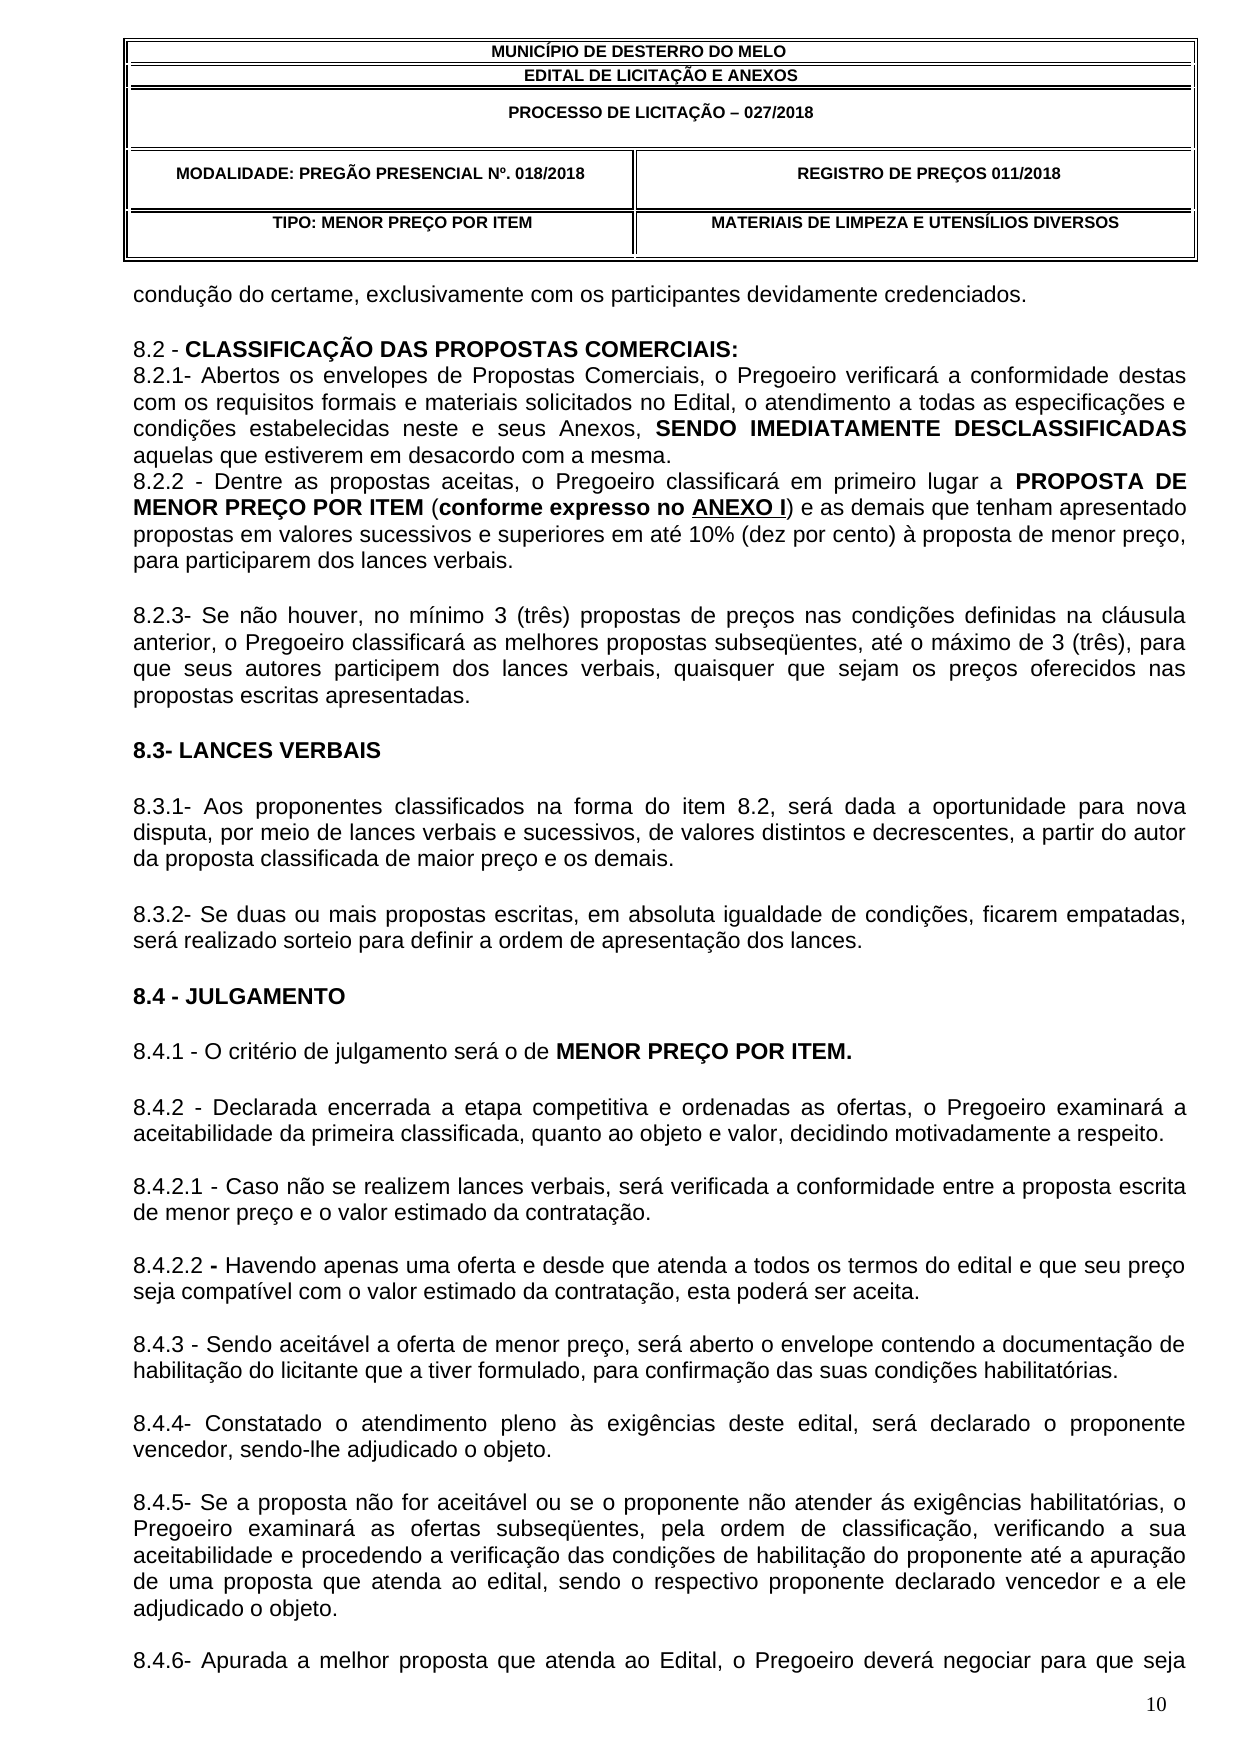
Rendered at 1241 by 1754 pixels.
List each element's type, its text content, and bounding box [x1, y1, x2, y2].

text 8.2.3- Se não houver, no mínimo 3 (três) propostas de preços nas condições definidas na cláusula anterior, o Pregoeiro classificará as melhores propostas subseqüentes, até o máximo de 3 (três), para que seus autores participem dos lances verbais, quaisquer que sejam os preços oferecidos nas propostas escritas apresentadas. [133, 602, 1187, 708]
text 8.4.4- Constatado o atendimento pleno às exigências deste edital, será declarado o proponente vencedor, sendo-lhe adjudicado o objeto. [133, 1410, 1187, 1463]
text 8.4.1 - O critério de julgamento será o de MENOR PREÇO POR ITEM. [133, 1038, 1187, 1064]
text 8.3.2- Se duas ou mais propostas escritas, em absoluta igualdade de condições, ficarem empatadas, será realizado sorteio para definir a ordem de apresentação dos lances. [133, 901, 1187, 953]
text 8.4.3 - Sendo aceitável a oferta de menor preço, será aberto o envelope contendo a documentação de habilitação do licitante que a tiver formulado, para confirmação das suas condições habilitatórias. [133, 1331, 1187, 1384]
text 8.4.2.2 - Havendo apenas uma oferta e desde que atenda a todos os termos do edital e que seu preço seja compatível com o valor estimado da contratação, esta poderá ser aceita. [133, 1252, 1187, 1304]
text 8.4.5- Se a proposta não for aceitável ou se o proponente não atender ás exigências habilitatórias, o Pregoeiro examinará as ofertas subseqüentes, pela ordem de classificação, verificando a sua aceitabilidade e procedendo a verificação das condições de habilitação do proponente até a apuração de uma proposta que atenda ao edital, sendo o respectivo proponente declarado vencedor e a ele adjudicado o objeto. [133, 1489, 1187, 1621]
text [133, 1647, 1187, 1673]
text 8.2.2 - Dentre as propostas aceitas, o Pregoeiro classificará em primeiro lugar a PROPOSTA DE MENOR PREÇO POR ITEM (conforme expresso no ANEXO I) e as demais que tenham apresentado propostas em valores sucessivos e superiores em até 10% (dez por cento) à proposta de menor preço, para participarem dos lances verbais. [133, 468, 1187, 573]
text 8.4.2.1 - Caso não se realizem lances verbais, será verificada a conformidade entre a proposta escrita de menor preço e o valor estimado da contratação. [133, 1173, 1187, 1226]
text 8.4 - JULGAMENTO [133, 983, 1187, 1009]
text 8.2.1- Abertos os envelopes de Propostas Comerciais, o Pregoeiro verificará a conformidade destas com os requisitos formais e materiais solicitados no Edital, o atendimento a todas as especificações e condições estabelecidas neste e seus Anexos, SENDO IMEDIATAMENTE DESCLASSIFICADAS aquelas que estiverem em desacordo com a mesma. [133, 362, 1187, 468]
text 8.3- LANCES VERBAIS [133, 737, 1187, 763]
text 8.3.1- Aos proponentes classificados na forma do item 8.2, será dada a oportunidade para nova disputa, por meio de lances verbais e sucessivos, de valores distintos e decrescentes, a partir do autor da proposta classificada de maior preço e os demais. [133, 793, 1187, 872]
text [133, 281, 1187, 307]
text 8.4.2 - Declarada encerrada a etapa competitiva e ordenadas as ofertas, o Pregoeiro examinará a aceitabilidade da primeira classificada, quanto ao objeto e valor, decidindo motivadamente a respeito. [133, 1094, 1187, 1146]
text 8.2 - CLASSIFICAÇÃO DAS PROPOSTAS COMERCIAIS: [133, 336, 1187, 362]
